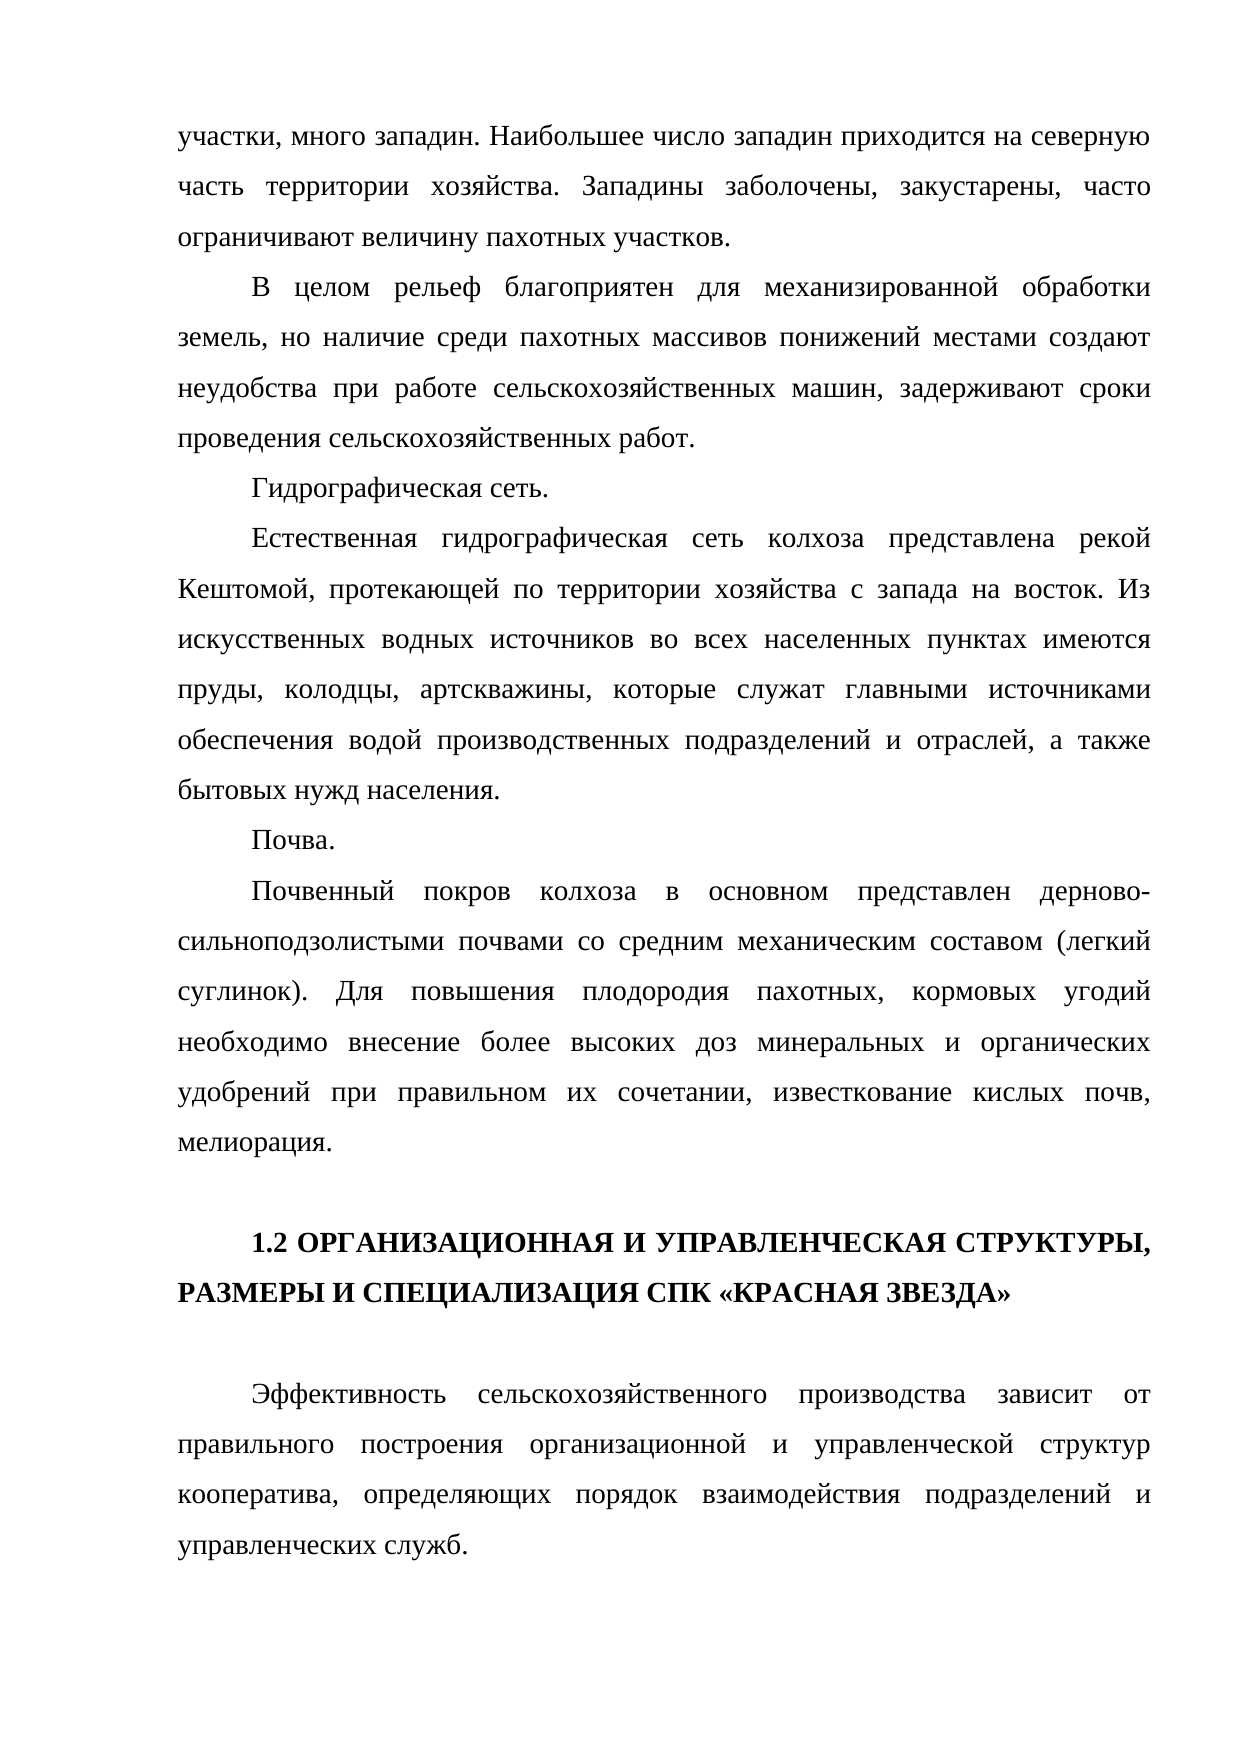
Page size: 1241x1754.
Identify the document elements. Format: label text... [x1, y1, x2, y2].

text 1.2 ОРГАНИЗАЦИОННАЯ И УПРАВЛЕНЧЕСКАЯ СТРУКТУРЫ, РАЗМЕРЫ И СПЕЦИАЛИЗАЦИЯ СПК «КРАСНАЯ ЗВЕЗДА» [177, 1225, 1152, 1309]
text Эффективность сельскохозяйственного производства зависит от правильного построения организационной и управленческой структур кооператива, определяющих порядок взаимодействия подразделений и управленческих служб. [177, 1376, 1152, 1560]
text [177, 118, 1152, 252]
text Естественная гидрографическая сеть колхоза представлена рекой Кештомой, протекающей по территории хозяйства с запада на восток. Из искусственных водных источников во всех населенных пунктах имеются пруды, колодцы, артскважины, которые служат главными источниками обеспечения водой производственных подразделений и отраслей, а также бытовых нужд населения. [177, 521, 1152, 806]
text Почва. [177, 822, 1152, 856]
text В целом рельеф благоприятен для механизированной обработки земель, но наличие среди пахотных массивов понижений местами создают неудобства при работе сельскохозяйственных машин, задерживают сроки проведения сельскохозяйственных работ. [177, 269, 1152, 453]
text Почвенный покров колхоза в основном представлен дерново-сильноподзолистыми почвами со средним механическим составом (легкий суглинок). Для повышения плодородия пахотных, кормовых угодий необходимо внесение более высоких доз минеральных и органических удобрений при правильном их сочетании, известкование кислых почв, мелиорация. [177, 873, 1152, 1158]
text Гидрографическая сеть. [177, 470, 1152, 504]
